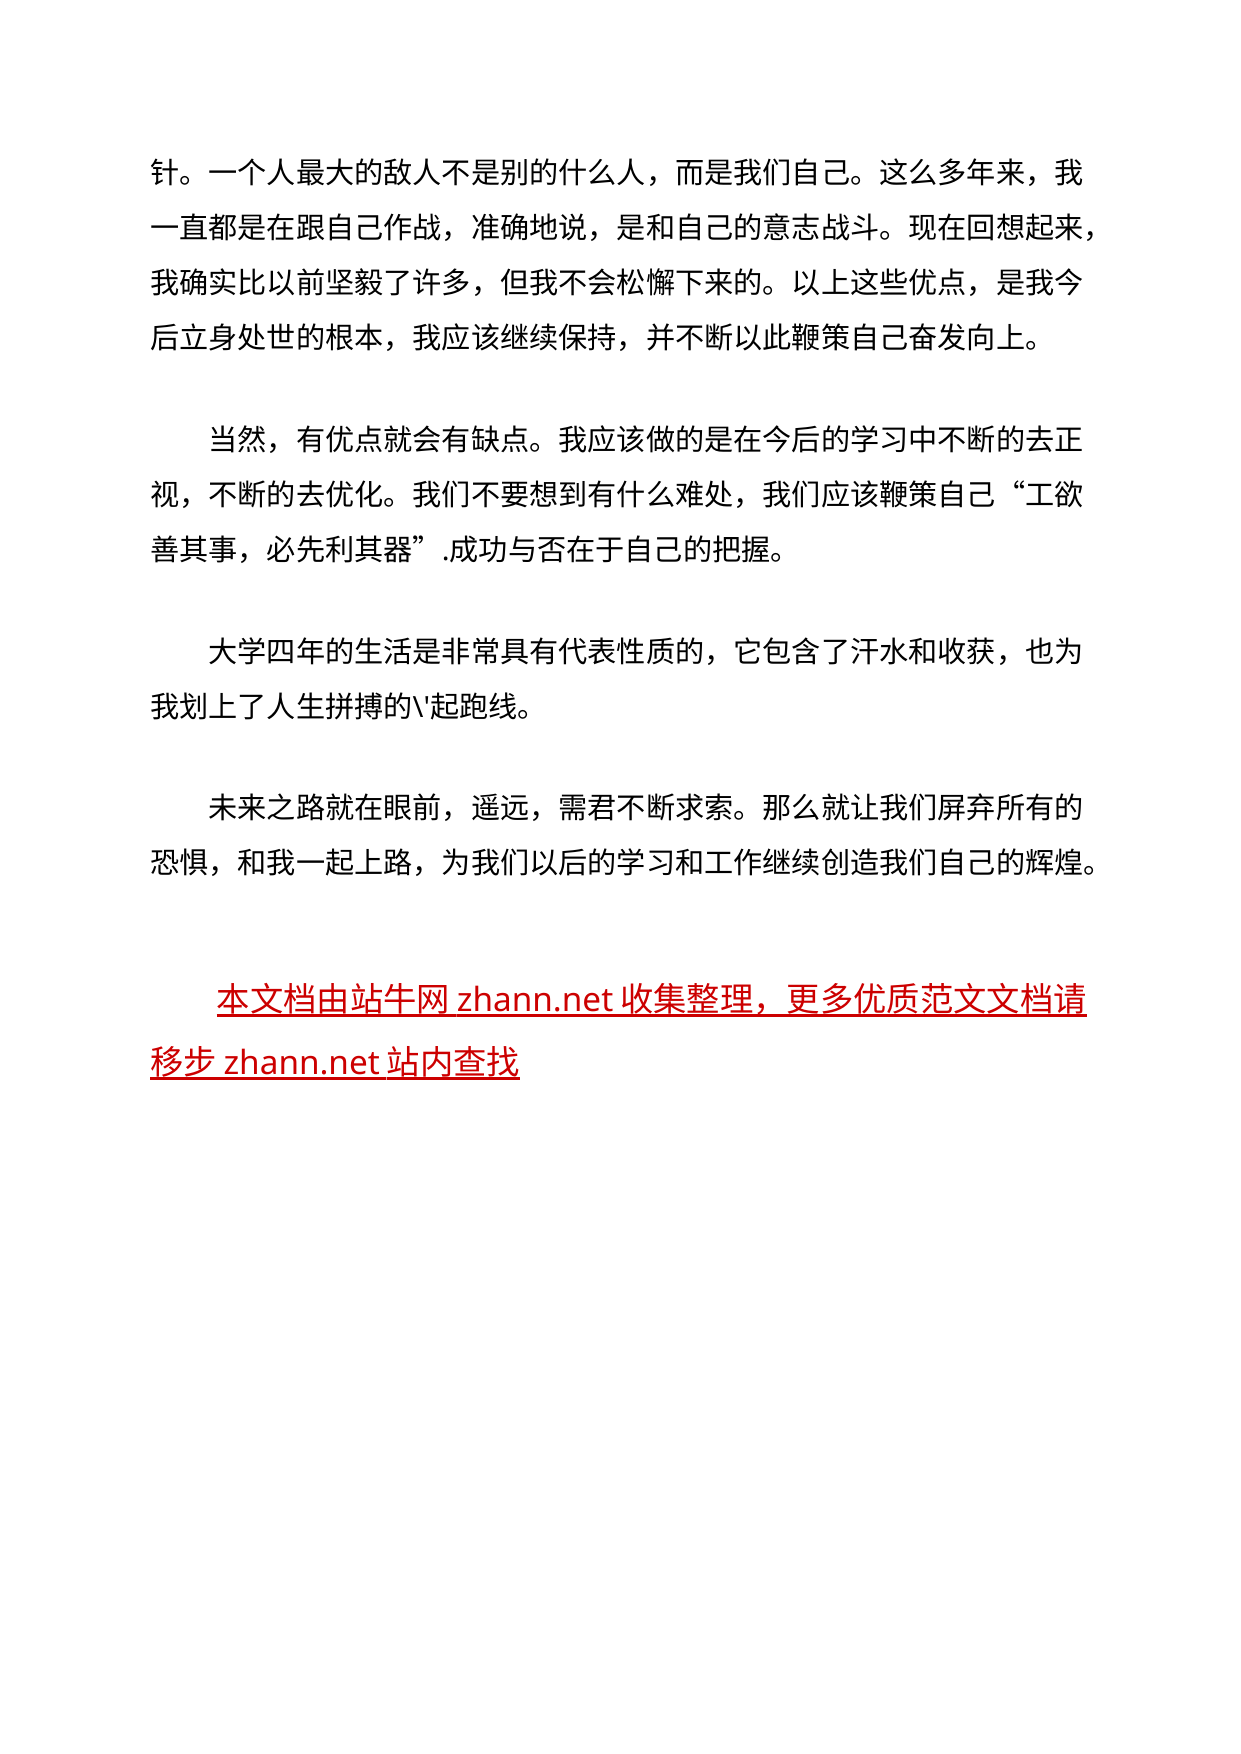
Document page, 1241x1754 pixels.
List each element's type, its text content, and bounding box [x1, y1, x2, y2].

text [150, 150, 1090, 357]
text 未来之路就在眼前，遥远，需君不断求索。那么就让我们屏弃所有的恐惧，和我一起上路，为我们以后的学习和工作继续创造我们自己的辉煌。 [150, 785, 1090, 882]
text 大学四年的生活是非常具有代表性质的，它包含了汗水和收获，也为我划上了人生拼搏的\'起跑线。 [150, 628, 1090, 726]
text 当然，有优点就会有缺点。我应该做的是在今后的学习中不断的去正视，不断的去优化。我们不要想到有什么难处，我们应该鞭策自己“工欲善其事，必先利其器”.成功与否在于自己的把握。 [150, 416, 1090, 569]
text 本文档由站牛网zhann.net收集整理，更多优质范文文档请移步zhann.net站内查找 [150, 973, 1090, 1084]
